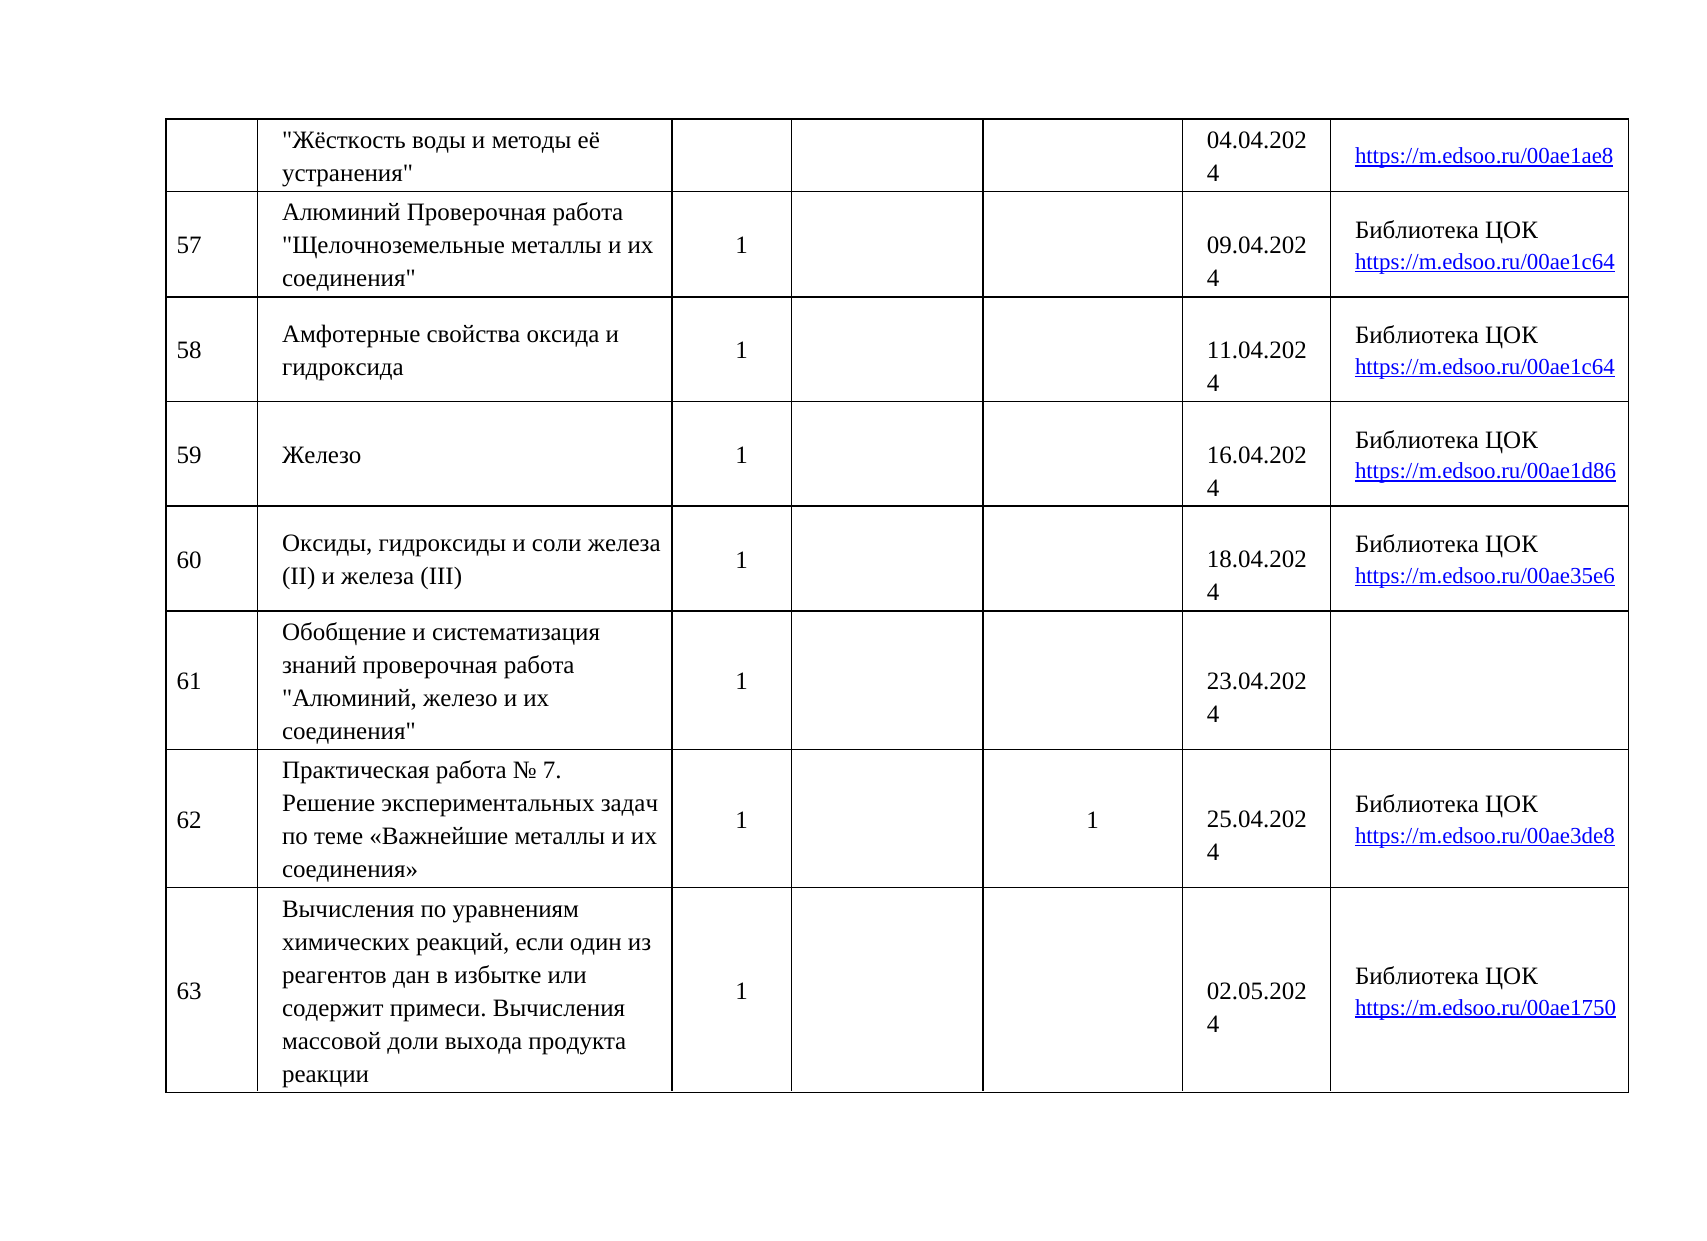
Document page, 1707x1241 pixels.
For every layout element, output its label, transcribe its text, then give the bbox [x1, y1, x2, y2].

table_cell 58 [167, 298, 257, 401]
table_cell 59 [167, 402, 257, 505]
table_cell [792, 402, 982, 505]
table_cell 1 [673, 612, 791, 748]
table_cell Библиотека ЦОК https://m.edsoo.ru/00ae1c64 [1331, 298, 1628, 401]
table_cell 18.04.2024 [1183, 507, 1330, 610]
table_cell Алюминий Проверочная работа "Щелочноземельные металлы и их соединения" [258, 192, 671, 296]
table_cell Библиотека ЦОК https://m.edsoo.ru/00ae1c64 [1331, 192, 1628, 296]
table_cell Библиотека ЦОК https://m.edsoo.ru/00ae1750 [1331, 888, 1628, 1091]
table_cell 23.04.2024 [1183, 612, 1330, 748]
table_cell 63 [167, 888, 257, 1091]
table_cell 1 [673, 888, 791, 1091]
table_cell [792, 298, 982, 401]
table_cell [792, 120, 982, 191]
table_cell 1 [673, 402, 791, 505]
table_cell [984, 612, 1182, 748]
table_cell 61 [167, 612, 257, 748]
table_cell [1331, 120, 1628, 191]
table_cell 25.04.2024 [1183, 750, 1330, 887]
table_cell 1 [673, 120, 791, 191]
table_cell 11.04.2024 [1183, 298, 1330, 401]
table_cell Железо [258, 402, 671, 505]
table_cell Обобщение и систематизация знаний проверочная работа "Алюминий, железо и их соединения" [258, 612, 671, 748]
table_cell Вычисления по уравнениям химических реакций, если один из реагентов дан в избытке или содержит примеси. Вычисления массовой доли выхода продукта реакции [258, 888, 671, 1091]
table_cell Практическая работа № 7. Решение экспериментальных задач по теме «Важнейшие металлы и их соединения» [258, 750, 671, 887]
table_cell [984, 402, 1182, 505]
table_cell [792, 612, 982, 748]
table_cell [258, 120, 671, 191]
table_cell Библиотека ЦОК https://m.edsoo.ru/00ae35e6 [1331, 507, 1628, 610]
table_cell [1331, 612, 1628, 748]
table_cell [792, 750, 982, 887]
table_cell Библиотека ЦОК https://m.edsoo.ru/00ae1d86 [1331, 402, 1628, 505]
table_cell 56 [167, 120, 257, 191]
table_cell [792, 888, 982, 1091]
table_cell [792, 192, 982, 296]
table_cell 60 [167, 507, 257, 610]
table_cell [984, 507, 1182, 610]
table_cell [792, 507, 982, 610]
table_cell [984, 888, 1182, 1091]
table_cell [984, 298, 1182, 401]
table_cell Амфотерные свойства оксида и гидроксида [258, 298, 671, 401]
table_cell Оксиды, гидроксиды и соли железа (II) и железа (III) [258, 507, 671, 610]
table_cell 02.05.2024 [1183, 888, 1330, 1091]
table_cell 1 [673, 750, 791, 887]
table_cell 09.04.2024 [1183, 192, 1330, 296]
table_cell 1 [673, 192, 791, 296]
table_cell Библиотека ЦОК https://m.edsoo.ru/00ae3de8 [1331, 750, 1628, 887]
table_cell 1 [673, 507, 791, 610]
table_cell 04.04.2024 [1183, 120, 1330, 191]
table_cell 1 [984, 750, 1182, 887]
table_cell 62 [167, 750, 257, 887]
table_cell 16.04.2024 [1183, 402, 1330, 505]
table_cell 57 [167, 192, 257, 296]
table_cell 1 [984, 120, 1182, 191]
table_cell 1 [673, 298, 791, 401]
table_cell [984, 192, 1182, 296]
